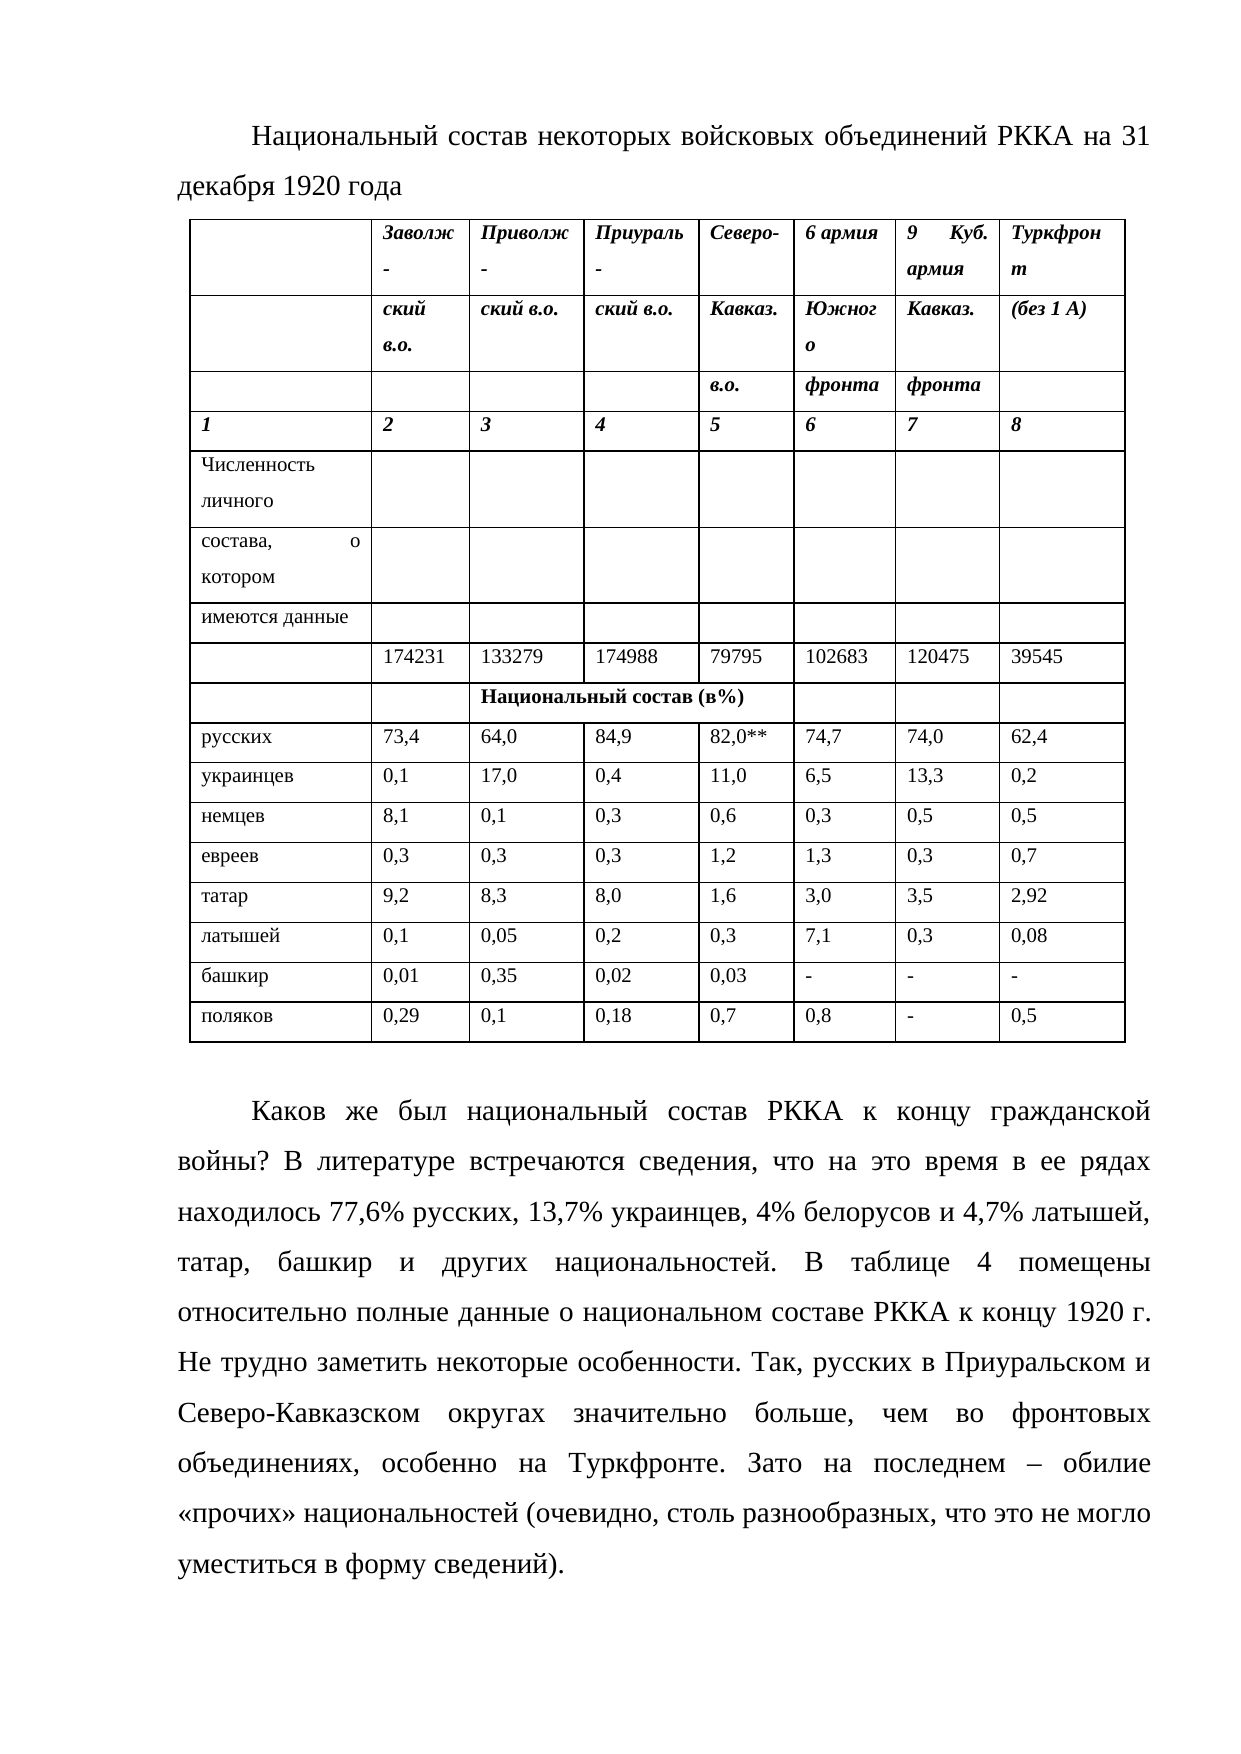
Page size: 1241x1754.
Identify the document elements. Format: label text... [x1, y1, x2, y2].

table_cell 7 [896, 412, 999, 450]
table_cell [191, 372, 371, 411]
table_cell - [795, 963, 895, 1001]
table_cell евреев [191, 843, 371, 882]
table_cell 0,03 [700, 963, 793, 1001]
table_cell 8,3 [470, 883, 583, 921]
table_cell 6,5 [795, 763, 895, 802]
table_header Приволж- [470, 220, 583, 295]
table_cell 120475 [896, 644, 999, 682]
table_cell [795, 452, 895, 526]
table_cell [372, 684, 469, 722]
table_cell [1000, 452, 1124, 526]
table_cell [896, 684, 999, 722]
table_cell 0,2 [1000, 763, 1124, 802]
table_cell 0,3 [585, 843, 698, 882]
table_cell [1000, 528, 1124, 602]
table_cell 39545 [1000, 644, 1124, 682]
table_cell 9,2 [372, 883, 469, 921]
table_cell [191, 684, 371, 722]
table_cell - [1000, 963, 1124, 1001]
table_cell 74,7 [795, 724, 895, 762]
table_header 9 Куб. армия [896, 220, 999, 295]
table_cell 1,3 [795, 843, 895, 882]
table_cell 2,92 [1000, 883, 1124, 921]
table_cell 64,0 [470, 724, 583, 762]
table_cell 8,0 [585, 883, 698, 921]
table_cell немцев [191, 803, 371, 842]
table_cell [700, 528, 793, 602]
table_cell 0,5 [1000, 1003, 1124, 1041]
table_cell 0,2 [585, 923, 698, 961]
table_header Заволж- [372, 220, 469, 295]
table_cell [1000, 372, 1124, 411]
table_cell [896, 452, 999, 526]
table_cell русских [191, 724, 371, 762]
table_cell 8 [1000, 412, 1124, 450]
table_cell - [896, 1003, 999, 1041]
table_header Северо- [700, 220, 793, 295]
table_cell 0,5 [896, 803, 999, 842]
table_cell - [896, 963, 999, 1001]
table_cell 0,7 [700, 1003, 793, 1041]
table_cell ский в.о. [585, 296, 698, 371]
table_cell 102683 [795, 644, 895, 682]
table_cell 133279 [470, 644, 583, 682]
table_cell 62,4 [1000, 724, 1124, 762]
table_cell латышей [191, 923, 371, 961]
table_cell 0,3 [470, 843, 583, 882]
table_cell [700, 604, 793, 642]
table_cell [1000, 684, 1124, 722]
table_cell 0,3 [795, 803, 895, 842]
table_cell 0,5 [1000, 803, 1124, 842]
table_cell 3,0 [795, 883, 895, 921]
table_cell [470, 528, 583, 602]
table_cell [795, 604, 895, 642]
table_cell [585, 604, 698, 642]
table_cell 84,9 [585, 724, 698, 762]
table_cell 0,1 [372, 923, 469, 961]
table_cell [470, 452, 583, 526]
text Каков же был национальный состав РККА к концу гражданской войны? В литературе встречаются сведения, что на это время в ее рядах находилось 77,6% русских, 13,7% украинцев, 4% белорусов и 4,7% латышей, татар, башкир и других национальностей. В таблице 4 помещены относительно полные данные о национальном составе РККА к концу 1920 г. Не трудно заметить некоторые особенности. Так, русских в Приуральском и Северо-Кавказском округах значительно больше, чем во фронтовых объединениях, особенно на Туркфронте. Зато на последнем – обилие «прочих» национальностей (очевидно, столь разнообразных, что это не могло уместиться в форму сведений). [177, 1093, 1152, 1579]
table_cell 1,2 [700, 843, 793, 882]
table_cell (без 1 А) [1000, 296, 1124, 371]
table_cell 3 [470, 412, 583, 450]
table_cell башкир [191, 963, 371, 1001]
table_header 6 армия [795, 220, 895, 295]
table_cell имеются данные [191, 604, 371, 642]
table_cell татар [191, 883, 371, 921]
table_cell 174988 [585, 644, 698, 682]
table_cell 7,1 [795, 923, 895, 961]
table_cell Южного [795, 296, 895, 371]
table_cell [585, 452, 698, 526]
table_cell 74,0 [896, 724, 999, 762]
table_cell фронта [795, 372, 895, 411]
table_cell 0,7 [1000, 843, 1124, 882]
table_cell 0,3 [896, 843, 999, 882]
table_cell 0,3 [896, 923, 999, 961]
table_cell [585, 372, 698, 411]
table_cell 3,5 [896, 883, 999, 921]
table_cell 0,1 [470, 1003, 583, 1041]
table_cell [372, 452, 469, 526]
table_cell [372, 604, 469, 642]
table_header [191, 220, 371, 295]
table_cell 1,6 [700, 883, 793, 921]
table_cell 82,0** [700, 724, 793, 762]
table_cell Кавказ. [896, 296, 999, 371]
table_cell 0,01 [372, 963, 469, 1001]
table_cell 11,0 [700, 763, 793, 802]
table_header Туркфронт [1000, 220, 1124, 295]
table_cell 73,4 [372, 724, 469, 762]
table_cell 0,8 [795, 1003, 895, 1041]
table_cell 0,3 [372, 843, 469, 882]
table_cell 6 [795, 412, 895, 450]
table_cell [896, 604, 999, 642]
table_cell Национальный состав (в%) [470, 684, 793, 722]
table_cell состава, о котором [191, 528, 371, 602]
table_cell 0,35 [470, 963, 583, 1001]
table_cell 17,0 [470, 763, 583, 802]
table_cell Кавказ. [700, 296, 793, 371]
text Национальный состав некоторых войсковых объединений РККА на 31 декабря 1920 года [177, 118, 1152, 202]
table_cell [896, 528, 999, 602]
table_cell 5 [700, 412, 793, 450]
table_cell 13,3 [896, 763, 999, 802]
table_cell [795, 528, 895, 602]
table_cell 4 [585, 412, 698, 450]
table_cell 0,29 [372, 1003, 469, 1041]
table_cell 0,4 [585, 763, 698, 802]
table_cell 0,02 [585, 963, 698, 1001]
table_cell в.о. [700, 372, 793, 411]
table_cell [470, 372, 583, 411]
table_cell Численность личного [191, 452, 371, 526]
table_cell [1000, 604, 1124, 642]
table_cell [372, 528, 469, 602]
table_cell 0,08 [1000, 923, 1124, 961]
table_cell [585, 528, 698, 602]
table_cell ский в.о. [372, 296, 469, 371]
table_cell 2 [372, 412, 469, 450]
table_cell 8,1 [372, 803, 469, 842]
table_cell поляков [191, 1003, 371, 1041]
table_cell ский в.о. [470, 296, 583, 371]
table_cell [700, 452, 793, 526]
table_cell 0,3 [700, 923, 793, 961]
table_cell 0,3 [585, 803, 698, 842]
table_header Приураль- [585, 220, 698, 295]
table_cell [372, 372, 469, 411]
table_cell 1 [191, 412, 371, 450]
table_cell украинцев [191, 763, 371, 802]
table_cell 0,1 [372, 763, 469, 802]
table_cell [470, 604, 583, 642]
table_cell 0,6 [700, 803, 793, 842]
table_cell 0,1 [470, 803, 583, 842]
table_cell [191, 644, 371, 682]
table_cell 174231 [372, 644, 469, 682]
table_cell [795, 684, 895, 722]
table_cell 0,05 [470, 923, 583, 961]
table_cell фронта [896, 372, 999, 411]
table_cell [191, 296, 371, 371]
table_cell 0,18 [585, 1003, 698, 1041]
table_cell 79795 [700, 644, 793, 682]
